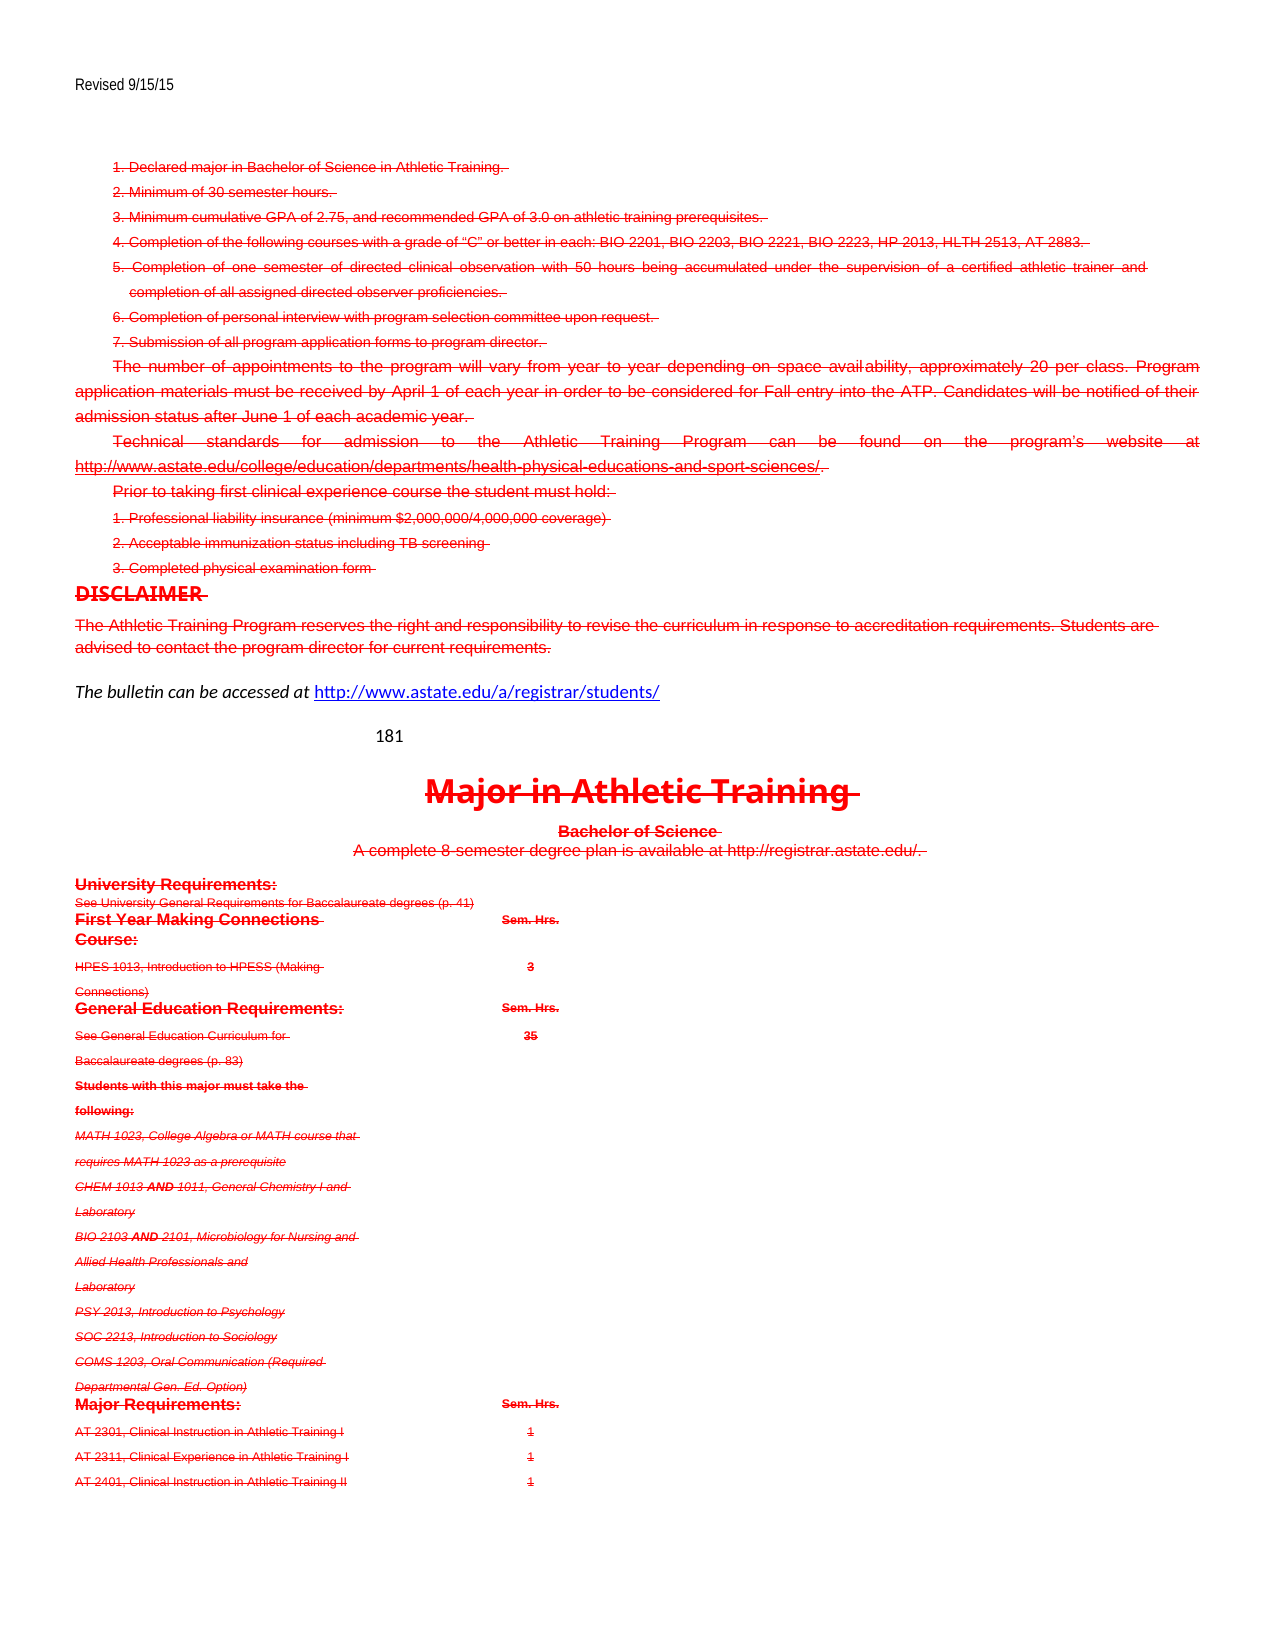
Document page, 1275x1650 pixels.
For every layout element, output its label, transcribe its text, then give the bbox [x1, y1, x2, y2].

table_header University Requirements: [64, 868, 686, 893]
table_cell 35 [375, 1018, 686, 1394]
table_cell HPES 1013, Introduction to HPESS (Making Connections) [64, 949, 375, 999]
table_cell AT 2311, Clinical Experience in Athletic Training I [64, 1439, 375, 1464]
text 4. Completion of the following courses with a grade of “C” or better in each: BIO 2201, BIO 2203, BIO 2221, BIO 2223, HP 2013, HLTH 2513, AT 2883. [112, 225, 1148, 250]
text 5. Completion of one semester of directed clinical observation with 50 hours being accumulated under the supervision of a certified athletic trainer and completion of all assigned directed observer proficiencies. [112, 269, 1148, 301]
table_cell 3 [375, 949, 686, 999]
text Prior to taking first clinical experience course the student must hold: [75, 476, 1200, 501]
text DISCLAIMER [75, 579, 1200, 607]
text 5. Completion of one semester of directed clinical observation with 50 hours being accumulated under the supervision of a certified athletic trainer and completion of all assigned directed observer proficiencies. [112, 250, 1148, 268]
table_cell 1 [375, 1414, 686, 1439]
text 3. Minimum cumulative GPA of 2.75, and recommended GPA of 3.0 on athletic training prerequisites. [112, 200, 1148, 225]
text 2. Acceptable immunization status including TB screening [112, 527, 1200, 552]
table_cell See General Education Curriculum for Baccalaureate degrees (p. 83) Students with this major must take the following: MATH 1023, College Algebra or MATH course that requires MATH 1023 as a prerequisite CHEM 1013 AND 1011, General Chemistry I and Laboratory BIO 2103 AND 2101, Microbiology for Nursing and Allied Health Professionals and Laboratory PSY 2013, Introduction to Psychology SOC 2213, Introduction to Sociology COMS 1203, Oral Communication (Required Departmental Gen. Ed. Option) [64, 1018, 375, 1394]
table_cell Sem. Hrs. [375, 1395, 686, 1414]
text Technical standards for admission to the Athletic Training Program can be found on the program’s website at http://www.astate.edu/college/education/departments/health-physical-educations-and-sport-sciences/. [75, 426, 1200, 476]
table_cell See University General Requirements for Baccalaureate degrees (p. 41) [64, 894, 686, 910]
table_cell Major Requirements: [64, 1395, 375, 1414]
text Major in Athletic Training [75, 768, 1200, 813]
text The Athletic Training Program reserves the right and responsibility to revise the curriculum in response to accreditation requirements. Students are advised to contact the program director for current requirements. [75, 616, 1200, 657]
text Bachelor of Science [75, 822, 1200, 841]
table_cell 1 [375, 1464, 686, 1489]
text A complete 8-semester degree plan is available at http://registrar.astate.edu/. [75, 841, 1200, 860]
table_cell 1 [375, 1439, 686, 1464]
table_cell Sem. Hrs. [375, 910, 686, 948]
text The number of appointments to the program will vary from year to year depending on space availability, approximately 20 per class. Program application materials must be received by April 1 of each year in order to be considered for Fall entry into the ATP. Candidates will be notified of their admission status after June 1 of each academic year. [75, 351, 1200, 426]
text 2. Minimum of 30 semester hours. [112, 175, 1148, 200]
text The bulletin can be accessed at http://www.astate.edu/a/registrar/students/ [75, 680, 1200, 703]
table_cell AT 2401, Clinical Instruction in Athletic Training II [64, 1464, 375, 1489]
text 6. Completion of personal interview with program selection committee upon request. [112, 301, 1148, 326]
table_cell General Education Requirements: [64, 999, 375, 1018]
text 1. Professional liability insurance (minimum $2,000,000/4,000,000 coverage) [112, 501, 1200, 527]
text 3. Completed physical examination form [112, 552, 1200, 577]
table_cell First Year Making Connections Course: [64, 910, 375, 948]
table_cell AT 2301, Clinical Instruction in Athletic Training I [64, 1414, 375, 1439]
text 181 [75, 724, 1200, 747]
text 1. Declared major in Bachelor of Science in Athletic Training. [112, 150, 1148, 175]
text 7. Submission of all program application forms to program director. [112, 326, 1148, 351]
table_cell Sem. Hrs. [375, 999, 686, 1018]
